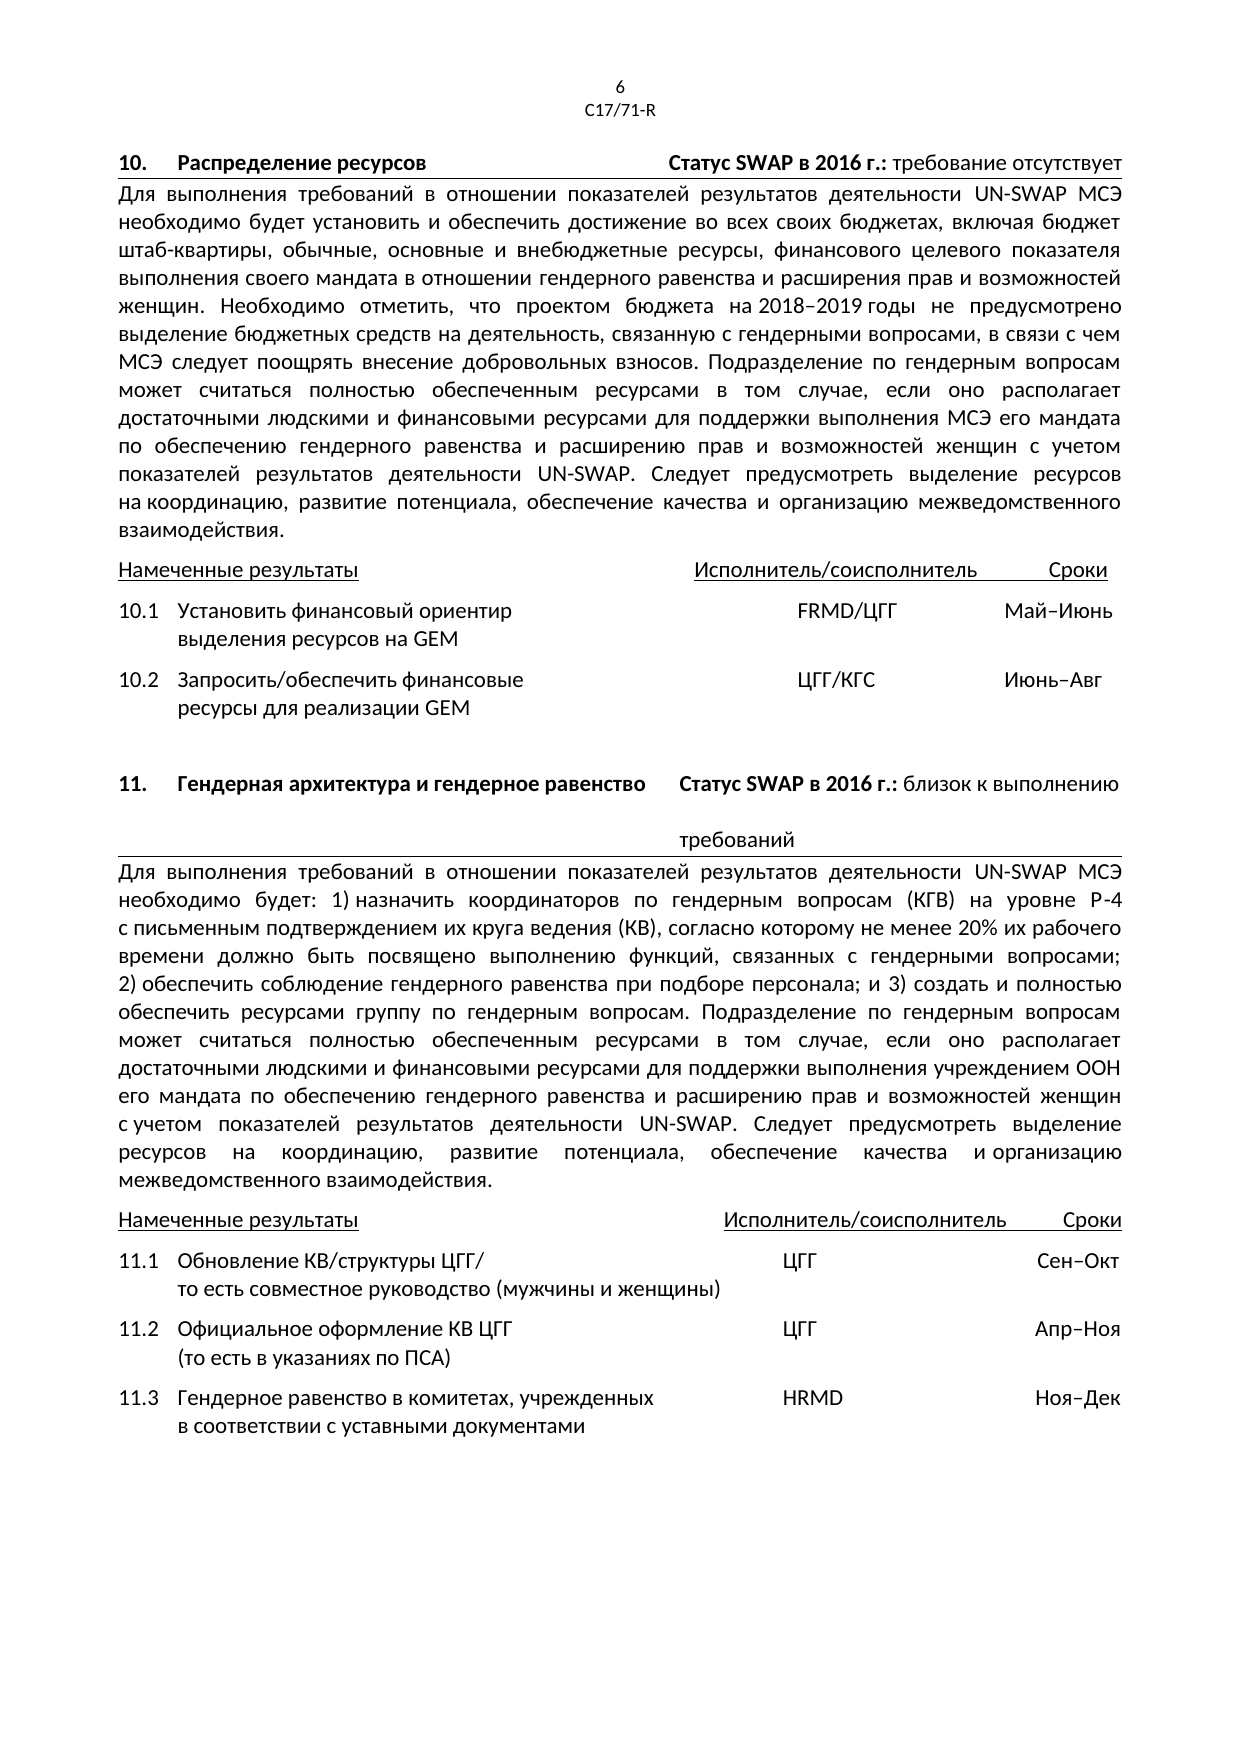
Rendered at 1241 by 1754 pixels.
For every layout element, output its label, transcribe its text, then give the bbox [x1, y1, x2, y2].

list Запросить/обеспечить финансовые ЦГГ/КГС Июнь–Авг ресурсы для реализации GEM [118, 665, 1122, 721]
text Намеченные результаты Исполнитель/соисполнитель Сроки [118, 1206, 1122, 1233]
list Обновление КВ/структуры ЦГГ/ ЦГГ Сен–Окт то есть совместное руководство (мужчины и женщины) [118, 1246, 1122, 1302]
list Установить финансовый ориентир FRMD/ЦГГ Май–Июнь выделения ресурсов на GEM [118, 596, 1122, 652]
list Распределение ресурсов Статус SWAP в 2016 г.: требование отсутствует [118, 148, 1122, 178]
list Гендерная архитектура и гендерное равенство Статус SWAP в 2016 г.: близок к выполнению требований [118, 769, 1122, 856]
list Гендерное равенство в комитетах, учрежденных HRMD Ноя–Дек в соответствии с уставными документами [118, 1383, 1122, 1439]
text Для выполнения требований в отношении показателей результатов деятельности UN-SWAP МСЭ необходимо будет: 1) назначить координаторов по гендерным вопросам (КГВ) на уровне Р-4 с письменным подтверждением их круга ведения (КВ), согласно которому не менее 20% их рабочего времени должно быть посвящено выполнению функций, связанных с гендерными вопросами; 2) обеспечить соблюдение гендерного равенства при подборе персонала; и 3) создать и полностью обеспечить ресурсами группу по гендерным вопросам. Подразделение по гендерным вопросам может считаться полностью обеспеченным ресурсами в том случае, если оно располагает достаточными людскими и финансовыми ресурсами для поддержки выполнения учреждением ООН его мандата по обеспечению гендерного равенства и расширению прав и возможностей женщин с учетом показателей результатов деятельности UN-SWAP. Следует предусмотреть выделение ресурсов на координацию, развитие потенциала, обеспечение качества и организацию межведомственного взаимодействия. [118, 857, 1122, 1193]
text Намеченные результаты Исполнитель/соисполнитель Сроки [118, 556, 1122, 584]
text Для выполнения требований в отношении показателей результатов деятельности UN-SWAP МСЭ необходимо будет установить и обеспечить достижение во всех своих бюджетах, включая бюджет штаб-квартиры, обычные, основные и внебюджетные ресурсы, финансового целевого показателя выполнения своего мандата в отношении гендерного равенства и расширения прав и возможностей женщин. Необходимо отметить, что проектом бюджета на 2018–2019 годы не предусмотрено выделение бюджетных средств на деятельность, связанную с гендерными вопросами, в связи с чем МСЭ следует поощрять внесение добровольных взносов. Подразделение по гендерным вопросам может считаться полностью обеспеченным ресурсами в том случае, если оно располагает достаточными людскими и финансовыми ресурсами для поддержки выполнения МСЭ его мандата по обеспечению гендерного равенства и расширению прав и возможностей женщин с учетом показателей результатов деятельности UN-SWAP. Следует предусмотреть выделение ресурсов на координацию, развитие потенциала, обеспечение качества и организацию межведомственного взаимодействия. [118, 179, 1122, 543]
list Официальное оформление КВ ЦГГ ЦГГ Апр–Ноя (то есть в указаниях по ПСА) [118, 1314, 1122, 1371]
